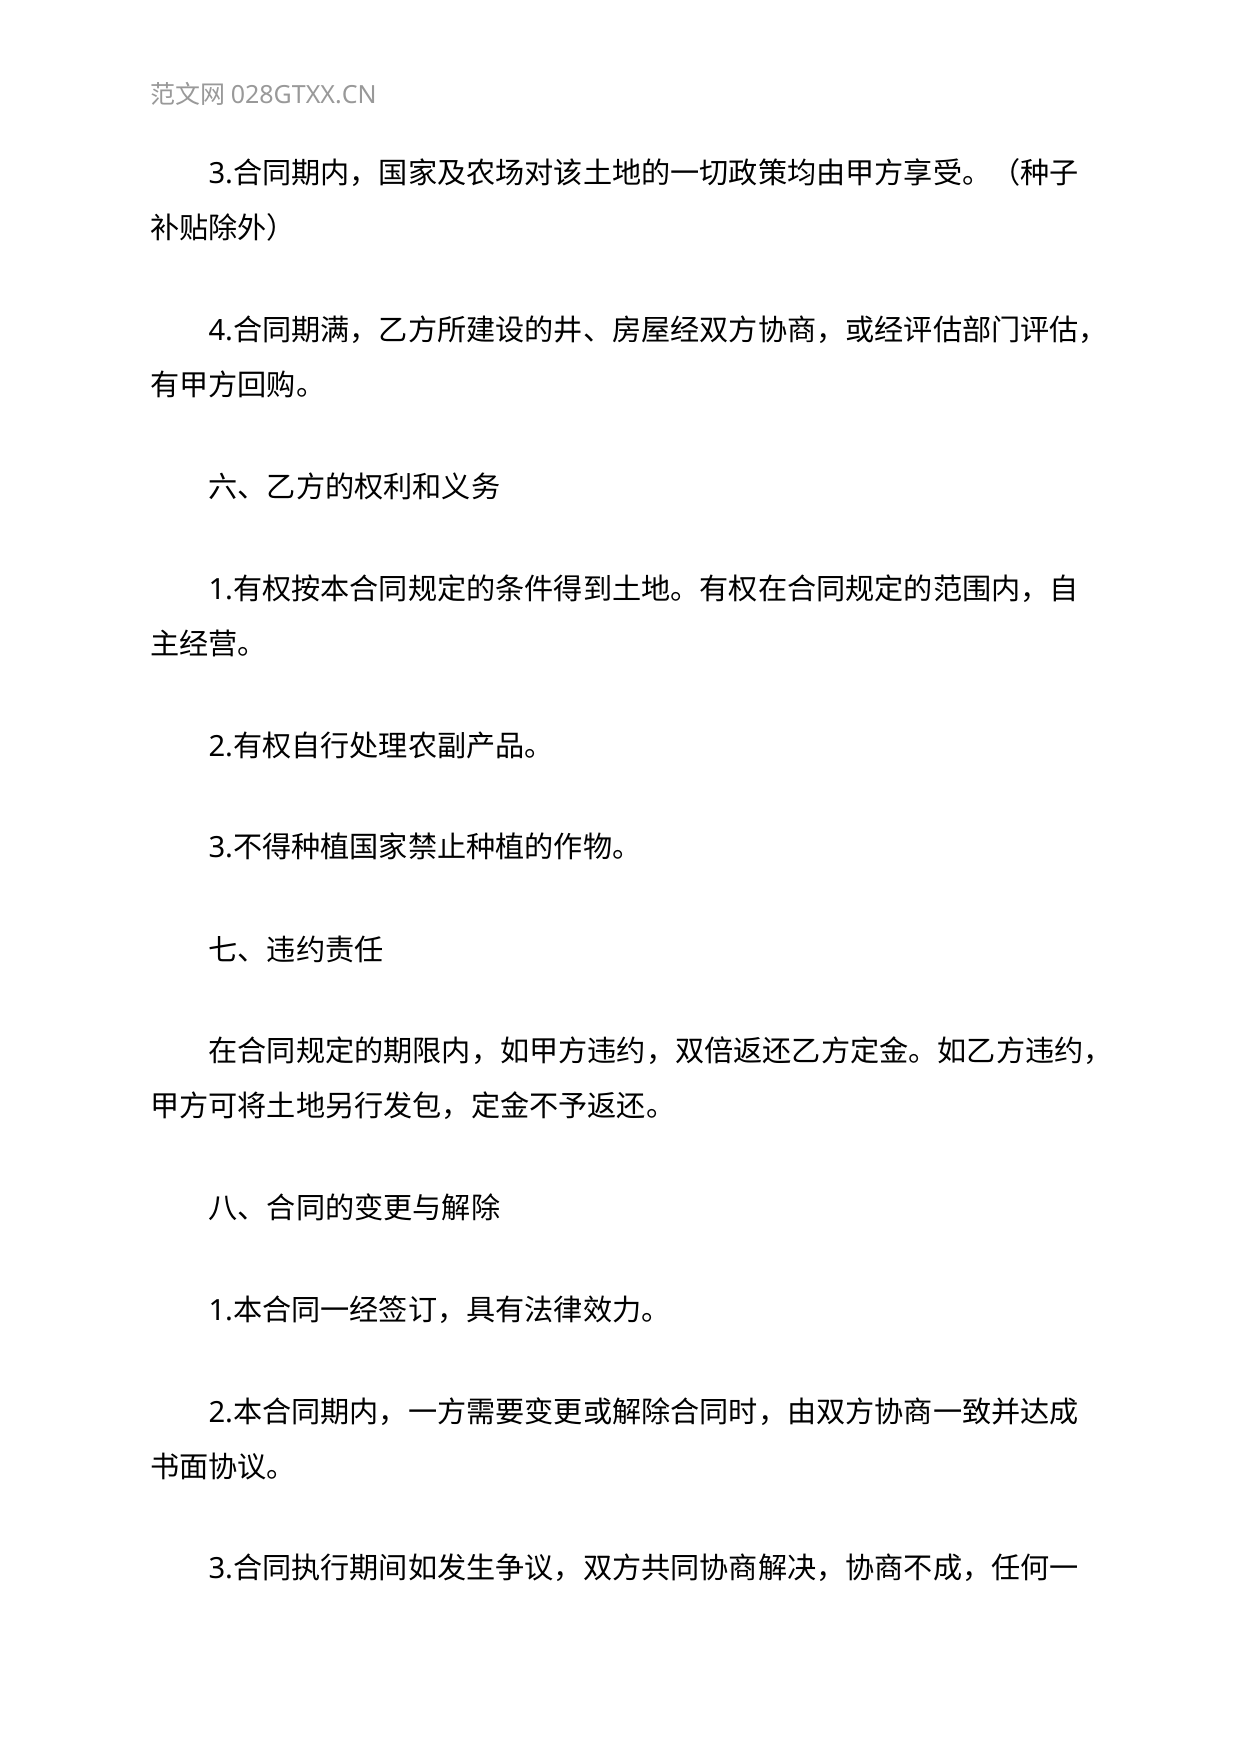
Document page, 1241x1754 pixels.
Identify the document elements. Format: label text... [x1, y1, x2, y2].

text 六、乙方的权利和义务 [150, 463, 1090, 506]
text 3.合同期内，国家及农场对该土地的一切政策均由甲方享受。（种子补贴除外） [150, 150, 1090, 247]
text 八、合同的变更与解除 [150, 1184, 1090, 1227]
text 七、违约责任 [150, 926, 1090, 968]
text 2.本合同期内，一方需要变更或解除合同时，由双方协商一致并达成书面协议。 [150, 1388, 1090, 1486]
text 1.本合同一经签订，具有法律效力。 [150, 1286, 1090, 1329]
text 在合同规定的期限内，如甲方违约，双倍返还乙方定金。如乙方违约，甲方可将土地另行发包，定金不予返还。 [150, 1028, 1090, 1125]
text 2.有权自行处理农副产品。 [150, 722, 1090, 764]
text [150, 1545, 1090, 1587]
text 3.不得种植国家禁止种植的作物。 [150, 824, 1090, 866]
text 1.有权按本合同规定的条件得到土地。有权在合同规定的范围内，自主经营。 [150, 565, 1090, 663]
text 4.合同期满，乙方所建设的井、房屋经双方协商，或经评估部门评估，有甲方回购。 [150, 307, 1090, 404]
